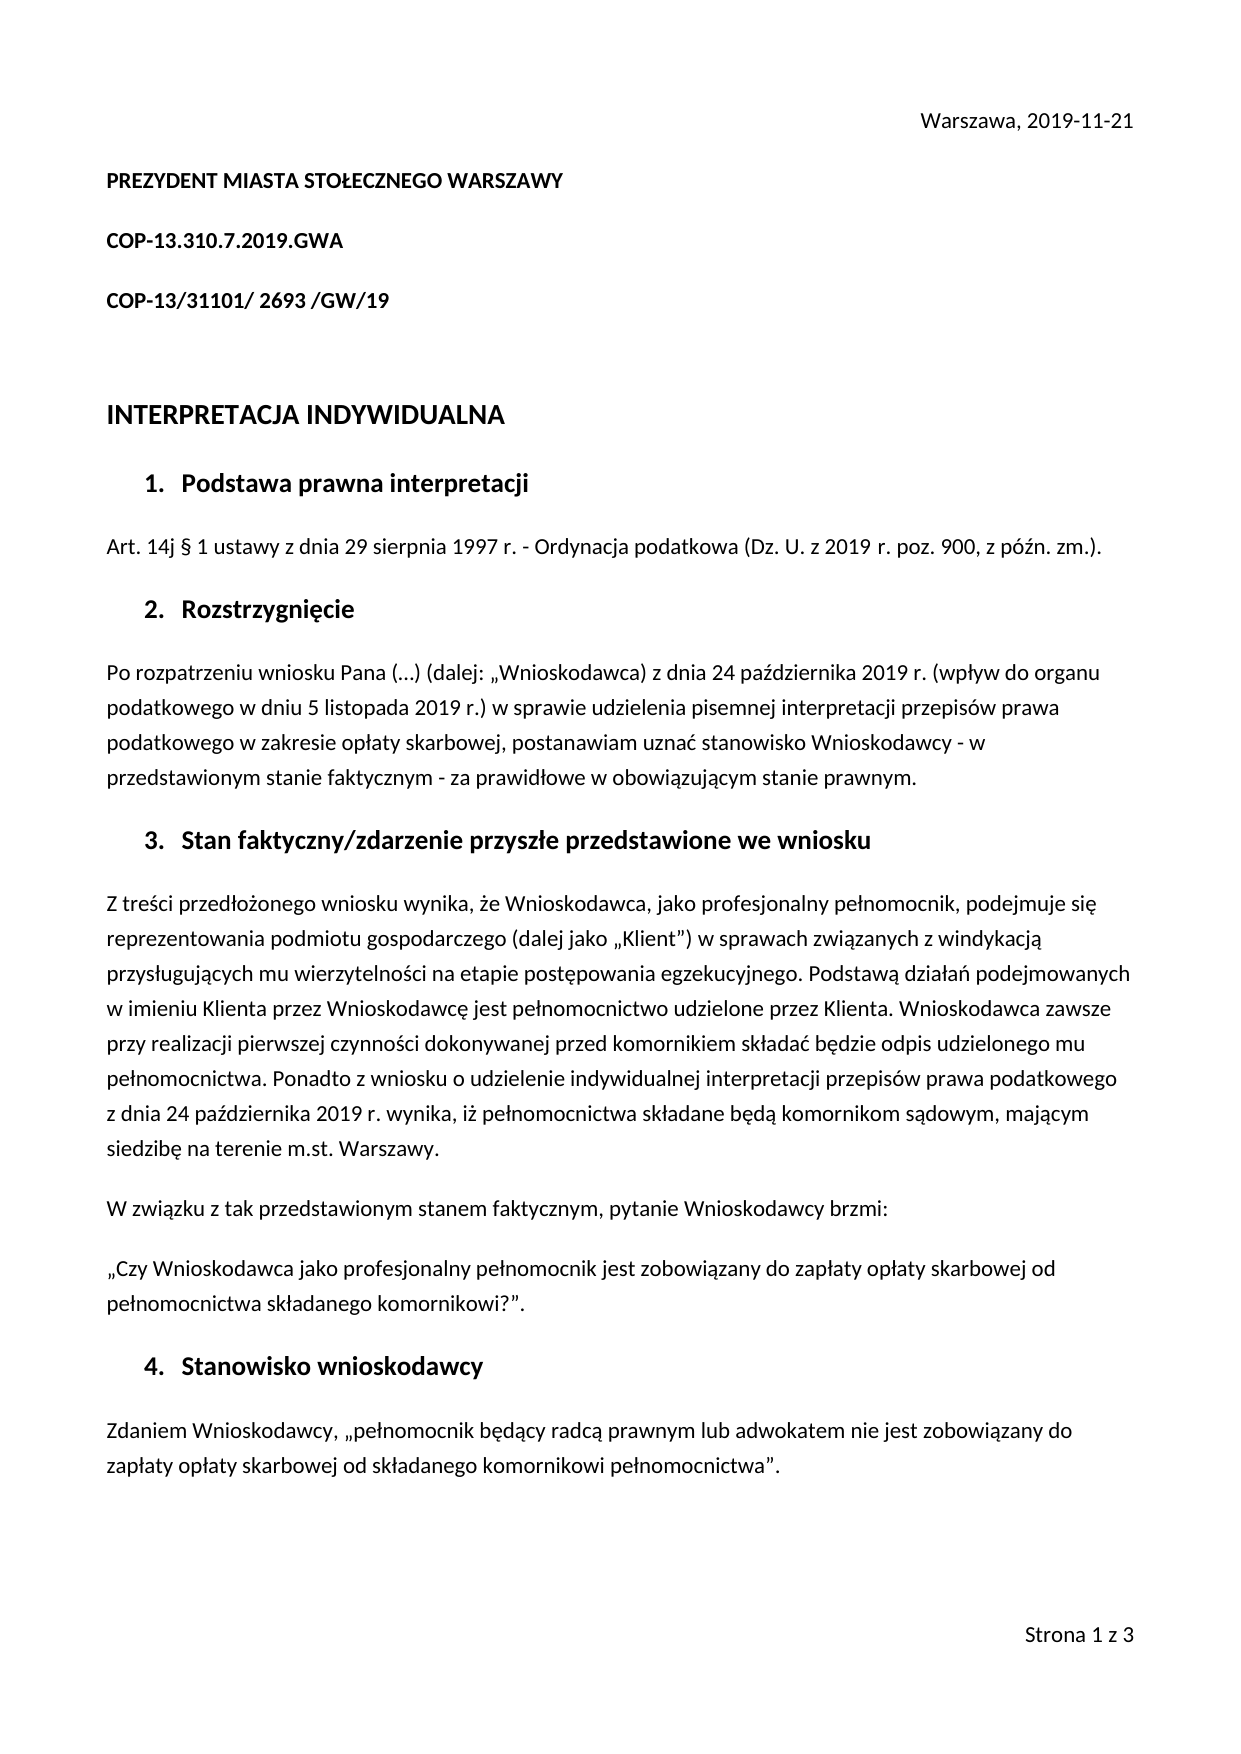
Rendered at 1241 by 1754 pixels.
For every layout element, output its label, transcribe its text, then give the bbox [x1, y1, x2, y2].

text Z treści przedłożonego wniosku wynika, że Wnioskodawca, jako profesjonalny pełnomocnik, podejmuje się reprezentowania podmiotu gospodarczego (dalej jako „Klient”) w sprawach związanych z windykacją przysługujących mu wierzytelności na etapie postępowania egzekucyjnego. Podstawą działań podejmowanych w imieniu Klienta przez Wnioskodawcę jest pełnomocnictwo udzielone przez Klienta. Wnioskodawca zawsze przy realizacji pierwszej czynności dokonywanej przed komornikiem składać będzie odpis udzielonego mu pełnomocnictwa. Ponadto z wniosku o udzielenie indywidualnej interpretacji przepisów prawa podatkowego z dnia 24 października 2019 r. wynika, iż pełnomocnictwa składane będą komornikom sądowym, mającym siedzibę na terenie m.st. Warszawy. [106, 889, 1134, 1163]
text PREZYDENT MIASTA STOŁECZNEGO WARSZAWY [106, 166, 1134, 194]
subtitle Rozstrzygnięcie [144, 592, 1134, 625]
subtitle Stanowisko wnioskodawcy [144, 1349, 1134, 1383]
text „Czy Wnioskodawca jako profesjonalny pełnomocnik jest zobowiązany do zapłaty opłaty skarbowej od pełnomocnictwa składanego komornikowi?”. [106, 1254, 1134, 1318]
subtitle Stan faktyczny/zdarzenie przyszłe przedstawione we wniosku [144, 823, 1134, 856]
text Art. 14j § 1 ustawy z dnia 29 sierpnia 1997 r. - Ordynacja podatkowa (Dz. U. z 2019 r. poz. 900, z późn. zm.). [106, 532, 1134, 560]
text COP-13.310.7.2019.GWA [106, 226, 1134, 254]
text Zdaniem Wnioskodawcy, „pełnomocnik będący radcą prawnym lub adwokatem nie jest zobowiązany do zapłaty opłaty skarbowej od składanego komornikowi pełnomocnictwa”. [106, 1416, 1134, 1479]
text COP-13/31101/ 2693 /GW/19 [106, 286, 1134, 314]
subtitle INTERPRETACJA INDYWIDUALNA [106, 396, 1134, 432]
text W związku z tak przedstawionym stanem faktycznym, pytanie Wnioskodawcy brzmi: [106, 1194, 1134, 1223]
subtitle Podstawa prawna interpretacji [144, 466, 1134, 499]
text Po rozpatrzeniu wniosku Pana (…) (dalej: „Wnioskodawca) z dnia 24 października 2019 r. (wpływ do organu podatkowego w dniu 5 listopada 2019 r.) w sprawie udzielenia pisemnej interpretacji przepisów prawa podatkowego w zakresie opłaty skarbowej, postanawiam uznać stanowisko Wnioskodawcy - w przedstawionym stanie faktycznym - za prawidłowe w obowiązującym stanie prawnym. [106, 658, 1134, 791]
text Warszawa, 2019-11-21 [106, 106, 1134, 134]
